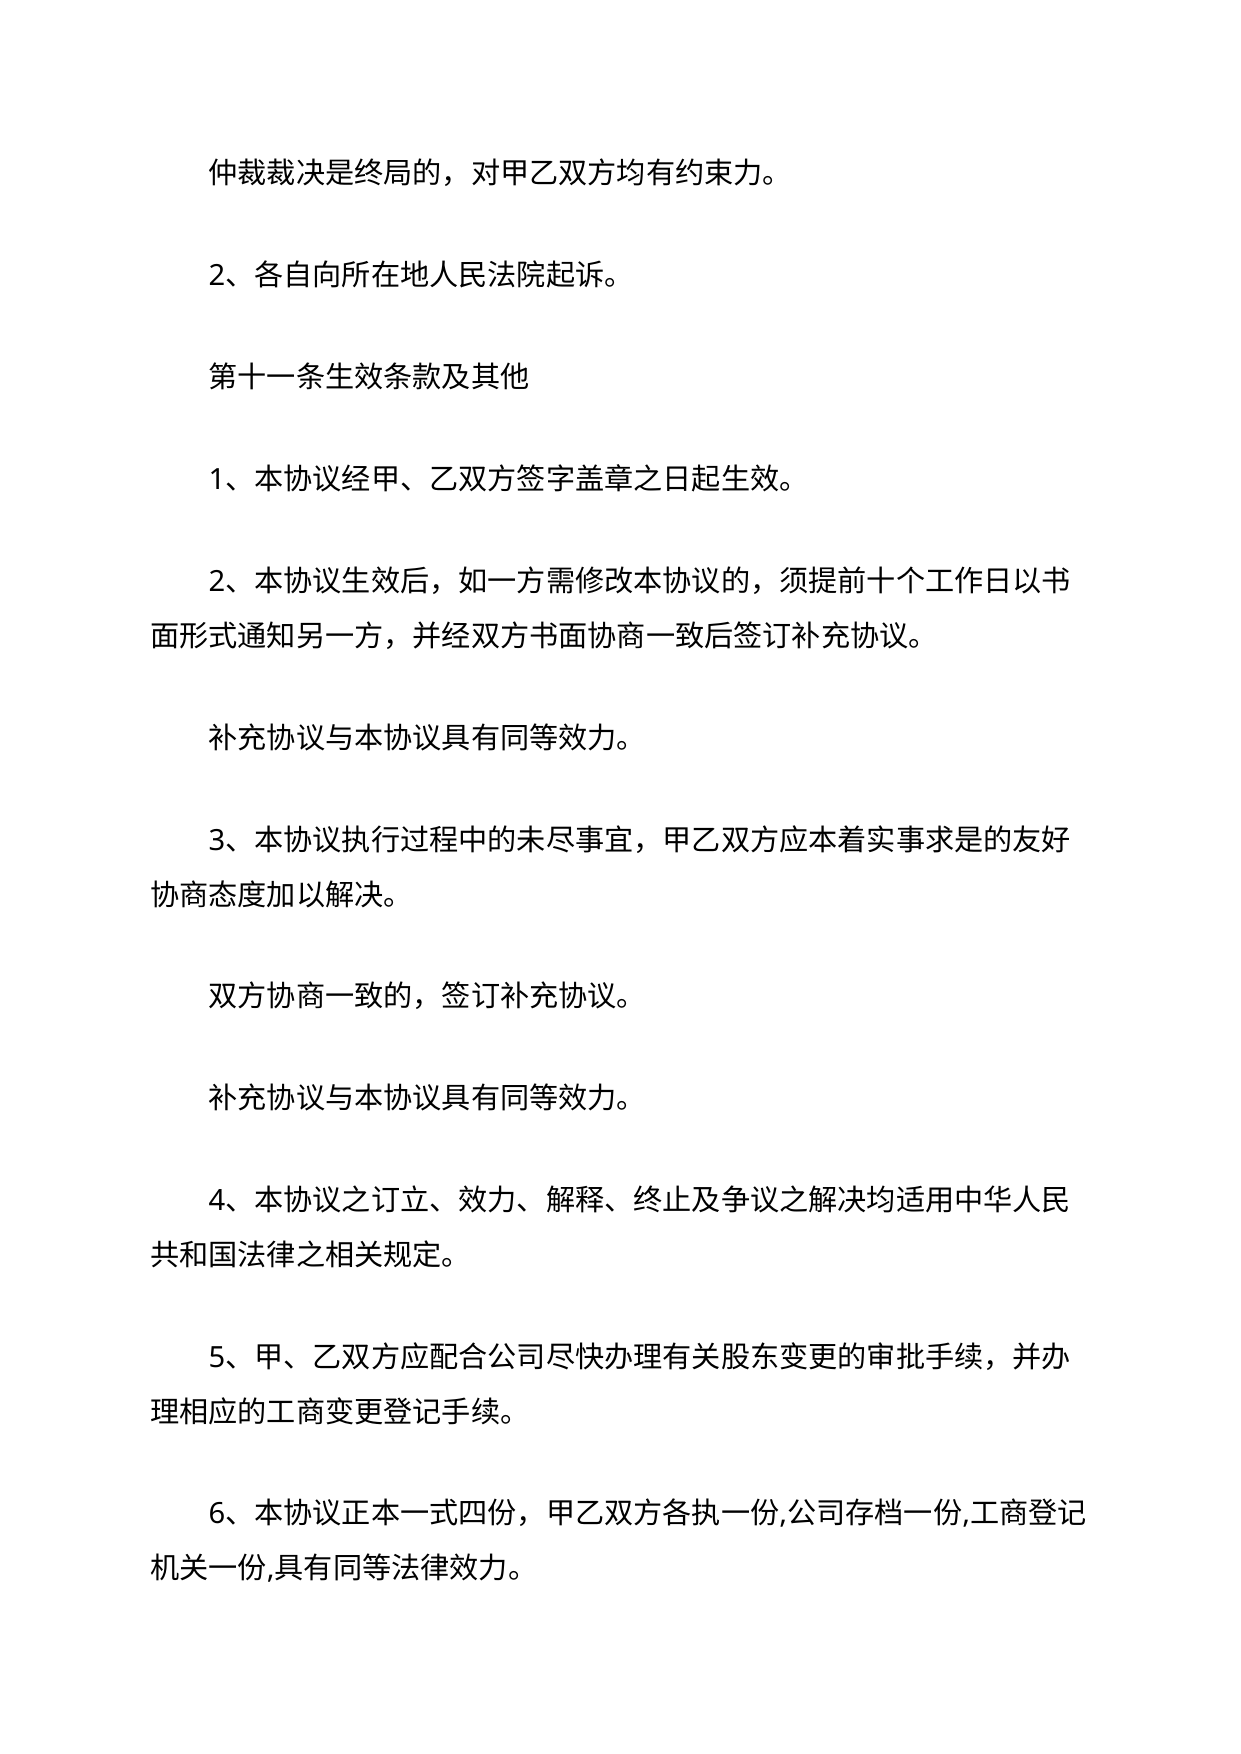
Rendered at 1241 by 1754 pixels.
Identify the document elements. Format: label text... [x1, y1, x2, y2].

text 5、甲、乙双方应配合公司尽快办理有关股东变更的审批手续，并办理相应的工商变更登记手续。 [150, 1333, 1090, 1430]
text 3、本协议执行过程中的未尽事宜，甲乙双方应本着实事求是的友好协商态度加以解决。 [150, 816, 1090, 913]
text 仲裁裁决是终局的，对甲乙双方均有约束力。 [150, 150, 1090, 192]
text 补充协议与本协议具有同等效力。 [150, 714, 1090, 757]
text 2、本协议生效后，如一方需修改本协议的，须提前十个工作日以书面形式通知另一方，并经双方书面协商一致后签订补充协议。 [150, 557, 1090, 655]
text 2、各自向所在地人民法院起诉。 [150, 252, 1090, 294]
text 6、本协议正本一式四份，甲乙双方各执一份,公司存档一份,工商登记机关一份,具有同等法律效力。 [150, 1490, 1090, 1587]
text 1、本协议经甲、乙双方签字盖章之日起生效。 [150, 456, 1090, 498]
text 第十一条生效条款及其他 [150, 354, 1090, 396]
text 4、本协议之订立、效力、解释、终止及争议之解决均适用中华人民共和国法律之相关规定。 [150, 1176, 1090, 1274]
text 补充协议与本协议具有同等效力。 [150, 1074, 1090, 1117]
text 双方协商一致的，签订补充协议。 [150, 973, 1090, 1015]
